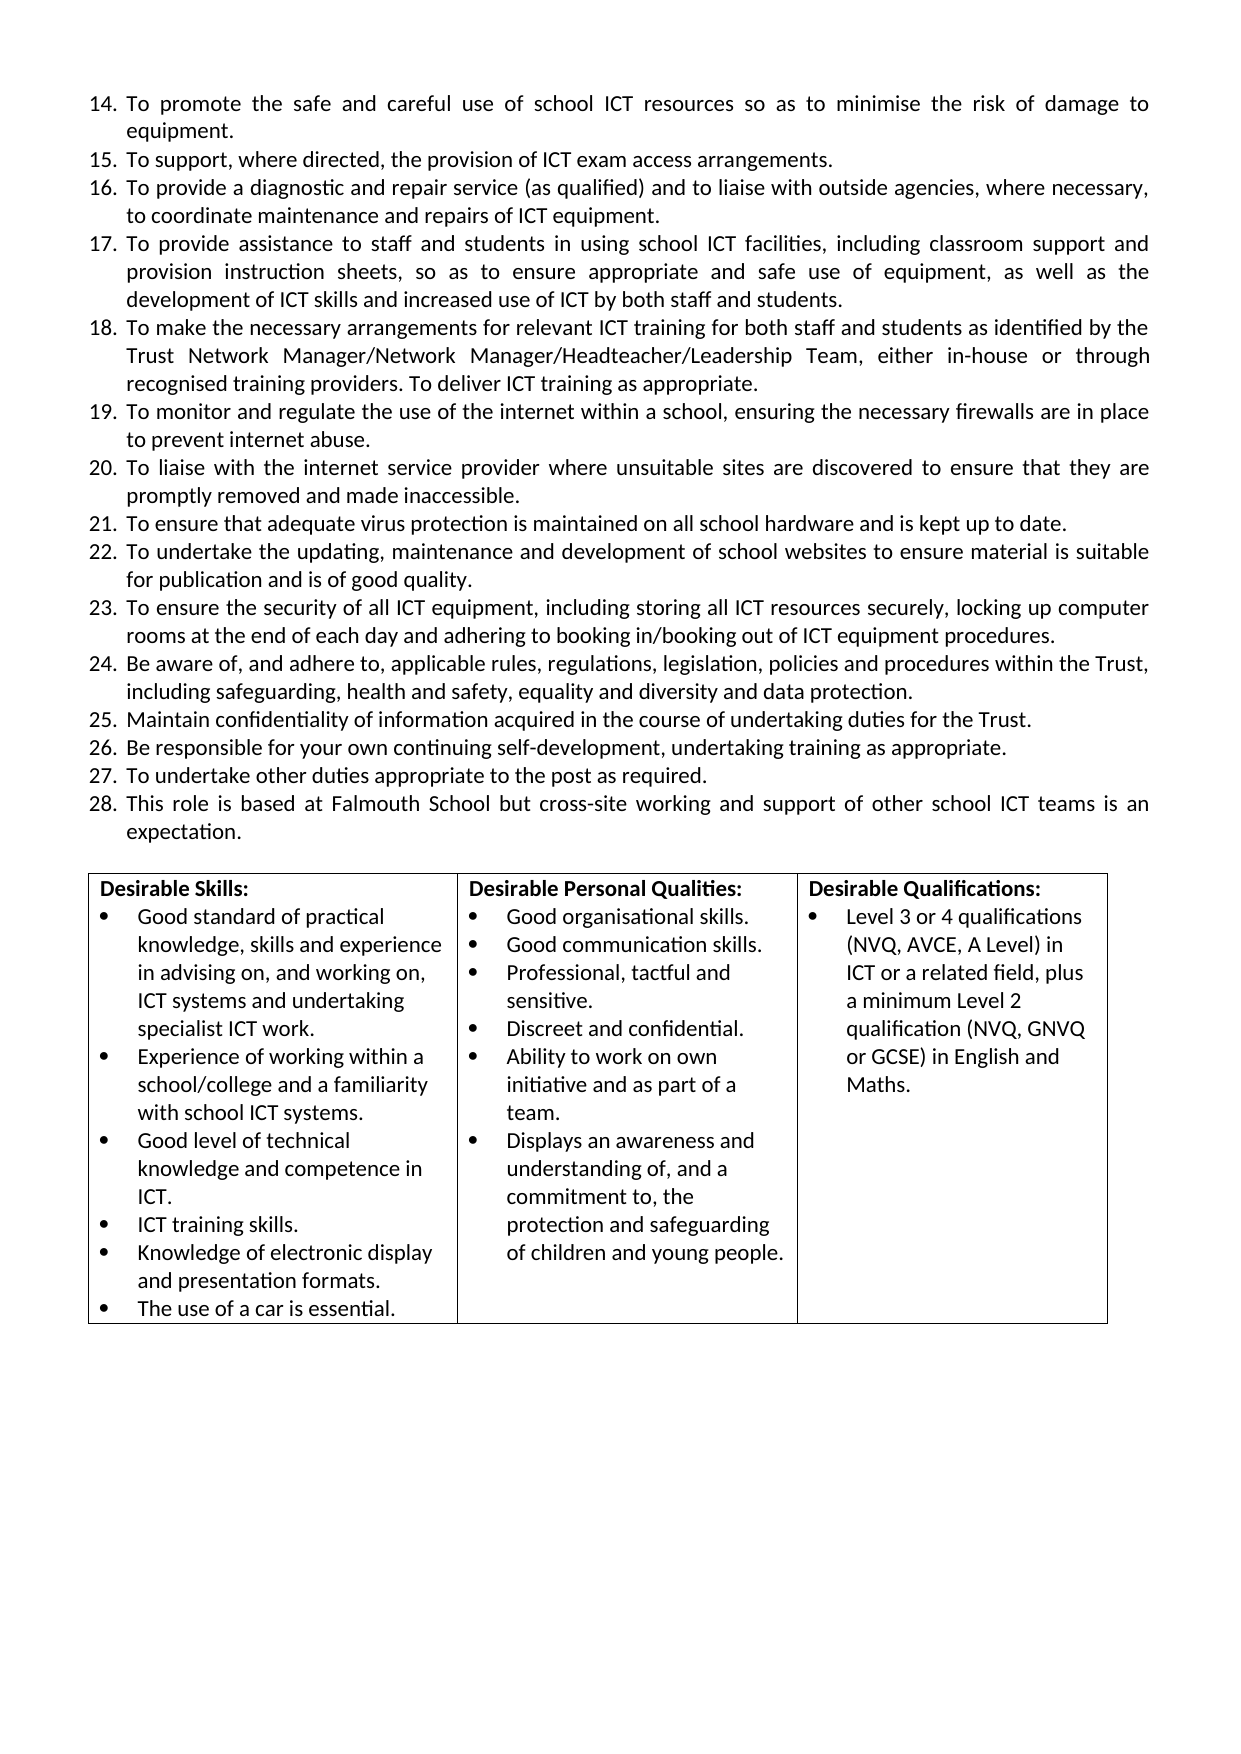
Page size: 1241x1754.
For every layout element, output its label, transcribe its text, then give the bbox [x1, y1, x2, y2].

list To liaise with the internet service provider where unsuitable sites are discovered to ensure that they are promptly removed and made inaccessible. [89, 453, 1152, 509]
list To provide assistance to staff and students in using school ICT facilities, including classroom support and provision instruction sheets, so as to ensure appropriate and safe use of equipment, as well as the development of ICT skills and increased use of ICT by both staff and students. [89, 229, 1152, 313]
list To ensure the security of all ICT equipment, including storing all ICT resources securely, locking up computer rooms at the end of each day and adhering to booking in/booking out of ICT equipment procedures. [89, 593, 1152, 649]
table_header Desirable Qualifications: Level 3 or 4 qualifications (NVQ, AVCE, A Level) in ICT or a related field, plus a minimum Level 2 qualification (NVQ, GNVQ or GCSE) in English and Maths. [798, 874, 1107, 1323]
list To ensure that adequate virus protection is maintained on all school hardware and is kept up to date. [89, 509, 1152, 537]
list To undertake the updating, maintenance and development of school websites to ensure material is suitable for publication and is of good quality. [89, 537, 1152, 593]
table_header Desirable Personal Qualities: Good organisational skills. Good communication skills. Professional, tactful and sensitive. Discreet and confidential. Ability to work on own initiative and as part of a team. Displays an awareness and understanding of, and a commitment to, the protection and safeguarding of children and young people. [458, 874, 797, 1323]
list To monitor and regulate the use of the internet within a school, ensuring the necessary firewalls are in place to prevent internet abuse. [89, 397, 1152, 453]
list Be responsible for your own continuing self-development, undertaking training as appropriate. [89, 733, 1152, 761]
list To promote the safe and careful use of school ICT resources so as to minimise the risk of damage to equipment. [89, 89, 1152, 145]
list Be aware of, and adhere to, applicable rules, regulations, legislation, policies and procedures within the Trust, including safeguarding, health and safety, equality and diversity and data protection. [89, 649, 1152, 705]
list To undertake other duties appropriate to the post as required. [89, 761, 1152, 789]
list To provide a diagnostic and repair service (as qualified) and to liaise with outside agencies, where necessary, to coordinate maintenance and repairs of ICT equipment. [89, 173, 1152, 229]
list To support, where directed, the provision of ICT exam access arrangements. [89, 145, 1152, 173]
list To make the necessary arrangements for relevant ICT training for both staff and students as identified by the Trust Network Manager/Network Manager/Headteacher/Leadership Team, either in-house or through recognised training providers. To deliver ICT training as appropriate. [89, 313, 1152, 397]
table_header Desirable Skills: Good standard of practical knowledge, skills and experience in advising on, and working on, ICT systems and undertaking specialist ICT work. Experience of working within a school/college and a familiarity with school ICT systems. Good level of technical knowledge and competence in ICT. ICT training skills. Knowledge of electronic display and presentation formats. The use of a car is essential. [89, 874, 457, 1323]
list This role is based at Falmouth School but cross-site working and support of other school ICT teams is an expectation. [89, 789, 1152, 845]
list Maintain confidentiality of information acquired in the course of undertaking duties for the Trust. [89, 705, 1152, 733]
